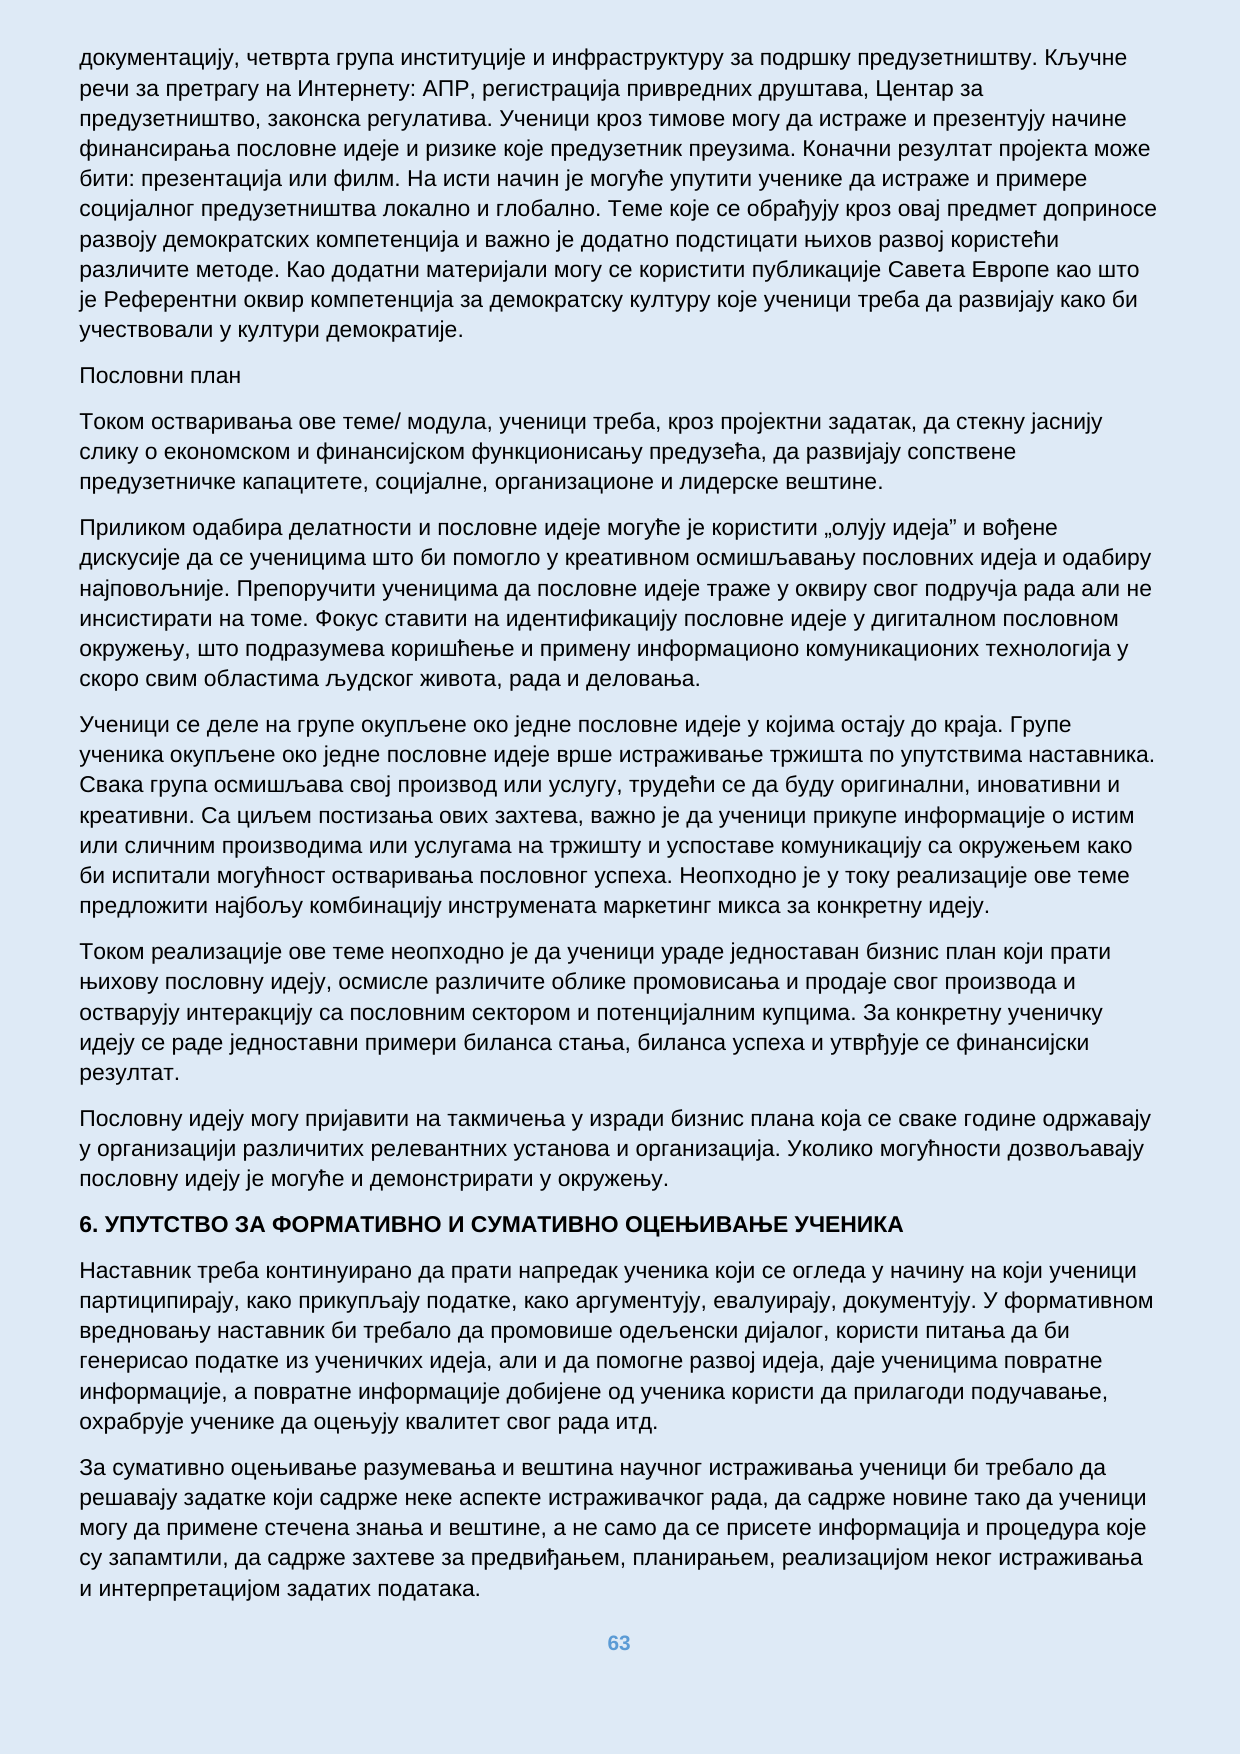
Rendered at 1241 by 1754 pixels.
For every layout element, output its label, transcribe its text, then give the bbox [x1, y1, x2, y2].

text Наставник треба континуирано да прати напредак ученика који се огледа у начину на који ученици партиципирају, како прикупљају податке, како аргументују, евалуирају, документују. У формативном вредновању наставник би требало да промовише одељенски дијалог, користи питања да би генерисао податке из ученичких идеја, али и да помогне развој идеја, даје ученицима повратне информације, а повратне информације добијене од ученика користи да прилагоди подучавање, охрабрује ученике да оцењују квалитет свог рада итд. [79, 1257, 1159, 1434]
text Ученици се деле на групе окупљене око једне пословне идеје у којима остају до краја. Групе ученика окупљене око једне пословне идеје врше истраживање тржишта по упутствима наставника. Свака група осмишљава свој производ или услугу, трудећи се да буду оригинални, иновативни и креативни. Са циљем постизања ових захтева, важно је да ученици прикупе информације о истим или сличним производима или услугама на тржишту и успоставе комуникацију са окружењем како би испитали могућност остваривања пословног успеха. Неопходно је у току реализације ове теме предложити најбољу комбинацију инструмената маркетинг микса за конкретну идеју. [79, 711, 1159, 919]
text Током остваривања ове теме/ модула, ученици треба, кроз пројектни задатак, да стекну јаснију слику о економском и финансијском функционисању предузећа, да развијају сопствене предузетничке капацитете, социјалне, организационе и лидерске вештине. [79, 408, 1159, 495]
text 6. УПУТСТВО ЗА ФОРМАТИВНО И СУМАТИВНО ОЦЕЊИВАЊЕ УЧЕНИКА [79, 1211, 1159, 1237]
text Пословни план [79, 362, 1159, 388]
text Током реализације ове теме неопходно је да ученици ураде једноставан бизнис план који прати њихову пословну идеју, осмисле различите облике промовисања и продаје свог производа и остварују интеракцију са пословним сектором и потенцијалним купцима. За конкретну ученичку идеју се раде једноставни примери биланса стања, биланса успеха и утврђује се финансијски резултат. [79, 938, 1159, 1085]
text Приликом одабира делатности и пословне идеје могуће је користити „олују идеја” и вођене дискусије да се ученицима што би помогло у креативном осмишљавању пословних идеја и одабиру најповољније. Препоручити ученицима да пословне идеје траже у оквиру свог подручја рада али не инсистирати на томе. Фокус ставити на идентификaцију пословне идеје у дигиталном пословном окружењу, што подразумева коришћење и примену информационо комуникационих технологија у скоро свим областима људског живота, рада и деловања. [79, 514, 1159, 692]
text Пословну идеју могу пријавити на такмичења у изради бизнис плана која се сваке године одржавају у организацији различитих релевантних установа и организација. Уколико могућности дозвољавају пословну идеју је могуће и демонстрирати у окружењу. [79, 1105, 1159, 1192]
text За сумативно оцењивање разумевања и вештина научног истраживања ученици би требало да решавају задатке који садрже неке аспекте истраживачког рада, да садрже новине тако да ученици могу да примене стечена знања и вештине, а не само да се присете информација и процедура које су запамтили, да садрже захтеве за предвиђањем, планирањем, реализацијом неког истраживања и интерпретацијом задатих података. [79, 1454, 1159, 1601]
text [79, 44, 1159, 343]
